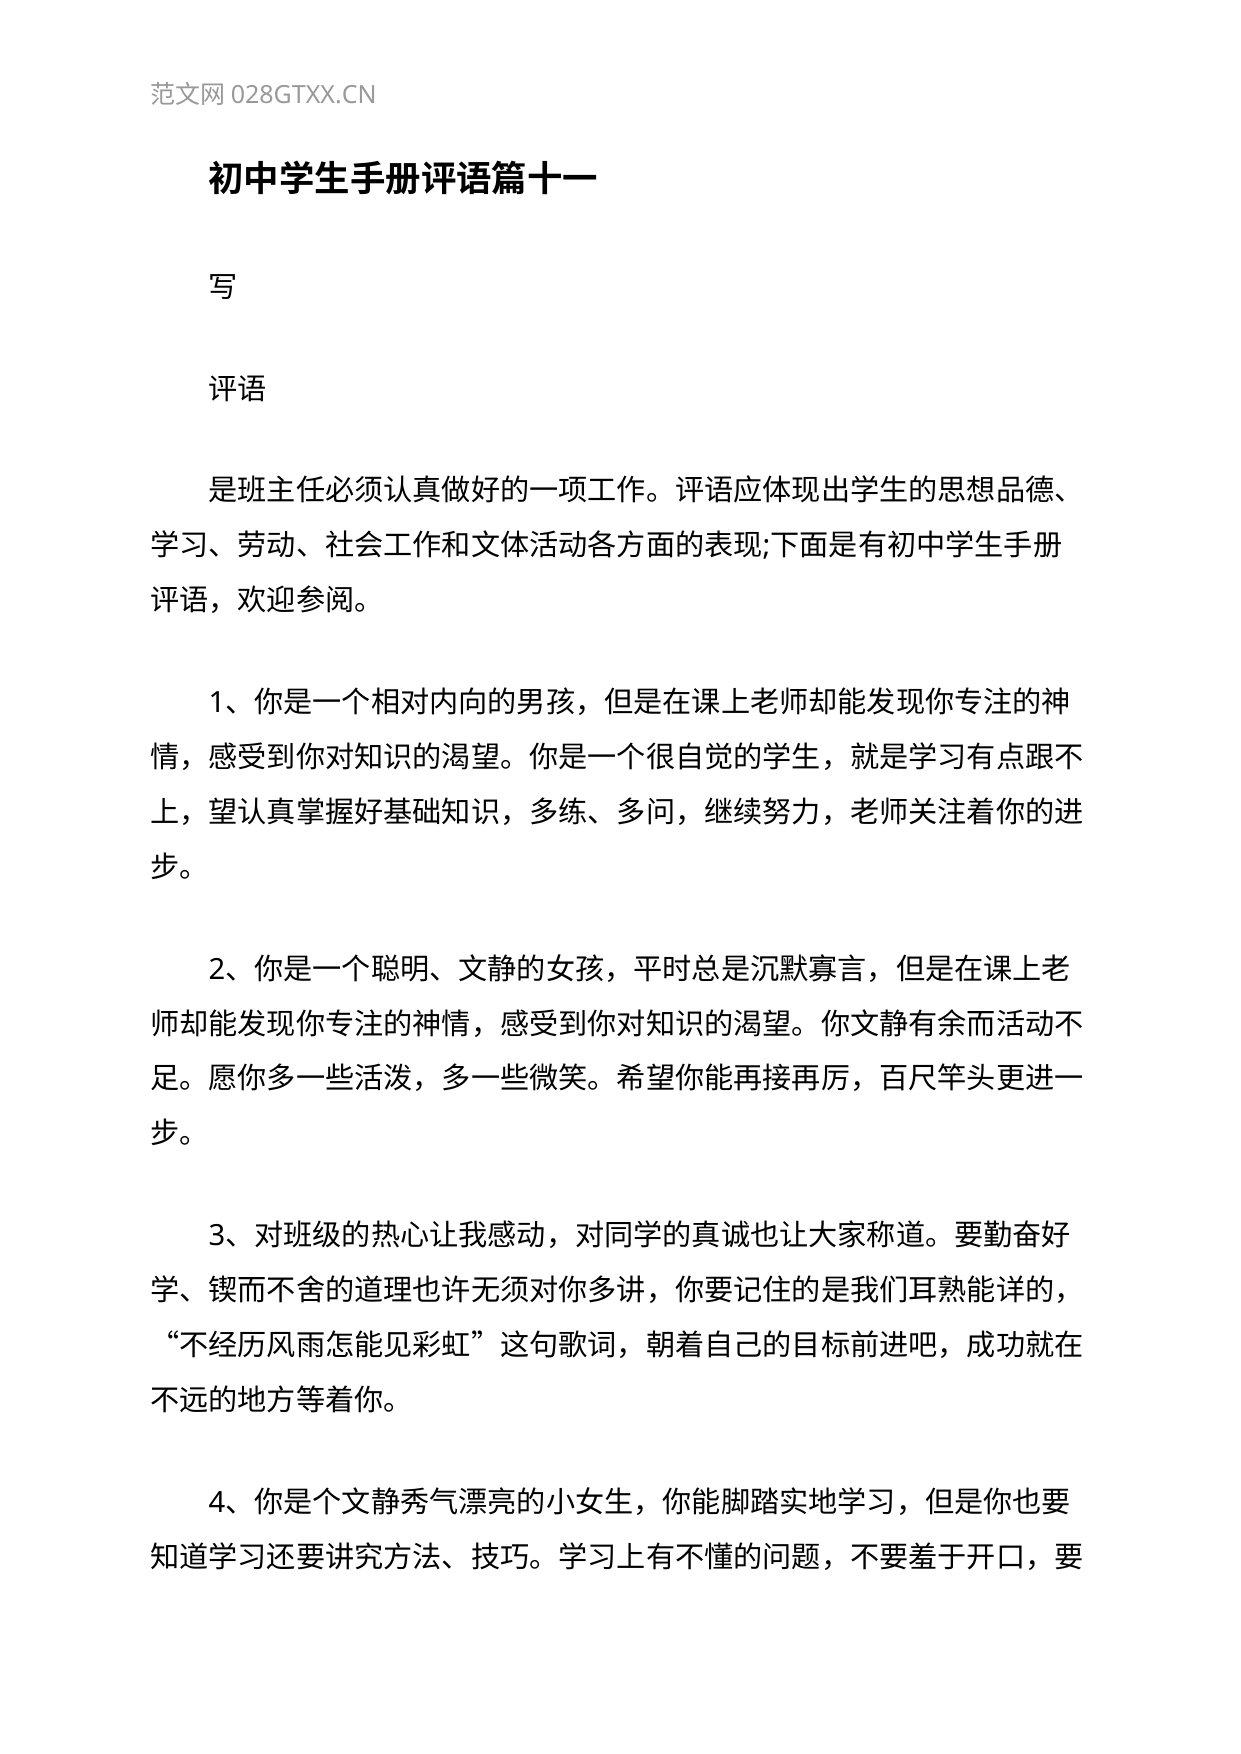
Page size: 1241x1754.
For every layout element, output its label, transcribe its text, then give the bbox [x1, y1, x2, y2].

text 写 [150, 263, 1090, 306]
text 是班主任必须认真做好的一项工作。评语应体现出学生的思想品德、学习、劳动、社会工作和文体活动各方面的表现;下面是有初中学生手册评语，欢迎参阅。 [150, 467, 1090, 619]
text 评语 [150, 365, 1090, 407]
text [150, 1478, 1090, 1576]
text 初中学生手册评语篇十一 [150, 150, 1090, 201]
text 1、你是一个相对内向的男孩，但是在课上老师却能发现你专注的神情，感受到你对知识的渴望。你是一个很自觉的学生，就是学习有点跟不上，望认真掌握好基础知识，多练、多问，继续努力，老师关注着你的进步。 [150, 679, 1090, 886]
text 3、对班级的热心让我感动，对同学的真诚也让大家称道。要勤奋好学、锲而不舍的道理也许无须对你多讲，你要记住的是我们耳熟能详的，“不经历风雨怎能见彩虹”这句歌词，朝着自己的目标前进吧，成功就在不远的地方等着你。 [150, 1212, 1090, 1419]
text 2、你是一个聪明、文静的女孩，平时总是沉默寡言，但是在课上老师却能发现你专注的神情，感受到你对知识的渴望。你文静有余而活动不足。愿你多一些活泼，多一些微笑。希望你能再接再厉，百尺竿头更进一步。 [150, 945, 1090, 1152]
